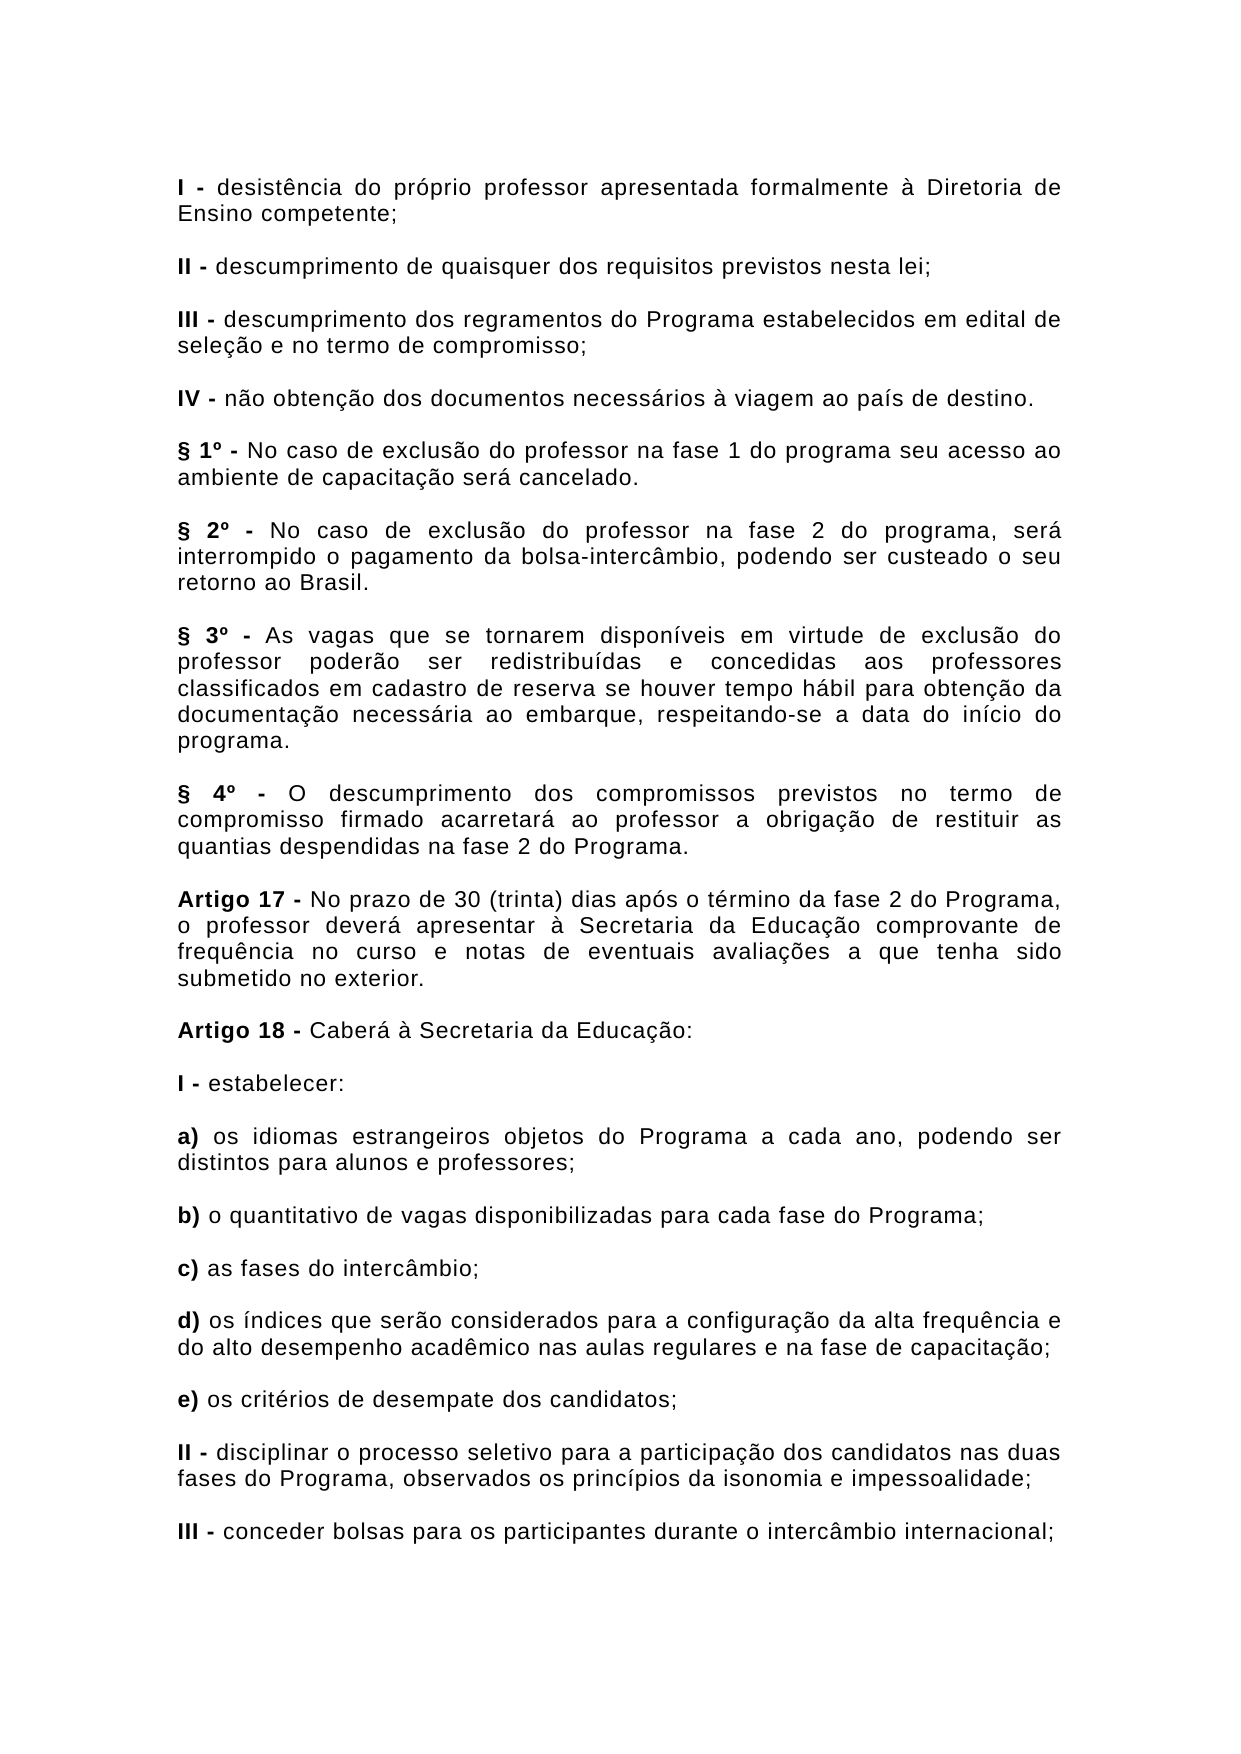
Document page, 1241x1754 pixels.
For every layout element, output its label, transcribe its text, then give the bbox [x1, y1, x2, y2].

text I - desistência do próprio professor apresentada formalmente à Diretoria de Ensino competente; [177, 174, 1063, 227]
text I - estabelecer: [177, 1070, 1063, 1096]
text § 2º - No caso de exclusão do professor na fase 2 do programa, será interrompido o pagamento da bolsa-intercâmbio, podendo ser custeado o seu retorno ao Brasil. [177, 517, 1063, 596]
text d) os índices que serão considerados para a configuração da alta frequência e do alto desempenho acadêmico nas aulas regulares e na fase de capacitação; [177, 1307, 1063, 1360]
text § 3º - As vagas que se tornarem disponíveis em virtude de exclusão do professor poderão ser redistribuídas e concedidas aos professores classificados em cadastro de reserva se houver tempo hábil para obtenção da documentação necessária ao embarque, respeitando-se a data do início do programa. [177, 622, 1063, 754]
text Artigo 18 - Caberá à Secretaria da Educação: [177, 1017, 1063, 1044]
text IV - não obtenção dos documentos necessários à viagem ao país de destino. [177, 385, 1063, 411]
text II - disciplinar o processo seletivo para a participação dos candidatos nas duas fases do Programa, observados os princípios da isonomia e impessoalidade; [177, 1439, 1063, 1492]
text Artigo 17 - No prazo de 30 (trinta) dias após o término da fase 2 do Programa, o professor deverá apresentar à Secretaria da Educação comprovante de frequência no curso e notas de eventuais avaliações a que tenha sido submetido no exterior. [177, 886, 1063, 991]
text III - descumprimento dos regramentos do Programa estabelecidos em edital de seleção e no termo de compromisso; [177, 306, 1063, 358]
text § 1º - No caso de exclusão do professor na fase 1 do programa seu acesso ao ambiente de capacitação será cancelado. [177, 437, 1063, 490]
text II - descumprimento de quaisquer dos requisitos previstos nesta lei; [177, 253, 1063, 279]
text c) as fases do intercâmbio; [177, 1254, 1063, 1281]
text e) os critérios de desempate dos candidatos; [177, 1386, 1063, 1413]
text § 4º - O descumprimento dos compromissos previstos no termo de compromisso firmado acarretará ao professor a obrigação de restituir as quantias despendidas na fase 2 do Programa. [177, 780, 1063, 859]
text b) o quantitativo de vagas disponibilizadas para cada fase do Programa; [177, 1202, 1063, 1228]
text III - conceder bolsas para os participantes durante o intercâmbio internacional; [177, 1518, 1063, 1544]
text a) os idiomas estrangeiros objetos do Programa a cada ano, podendo ser distintos para alunos e professores; [177, 1123, 1063, 1175]
